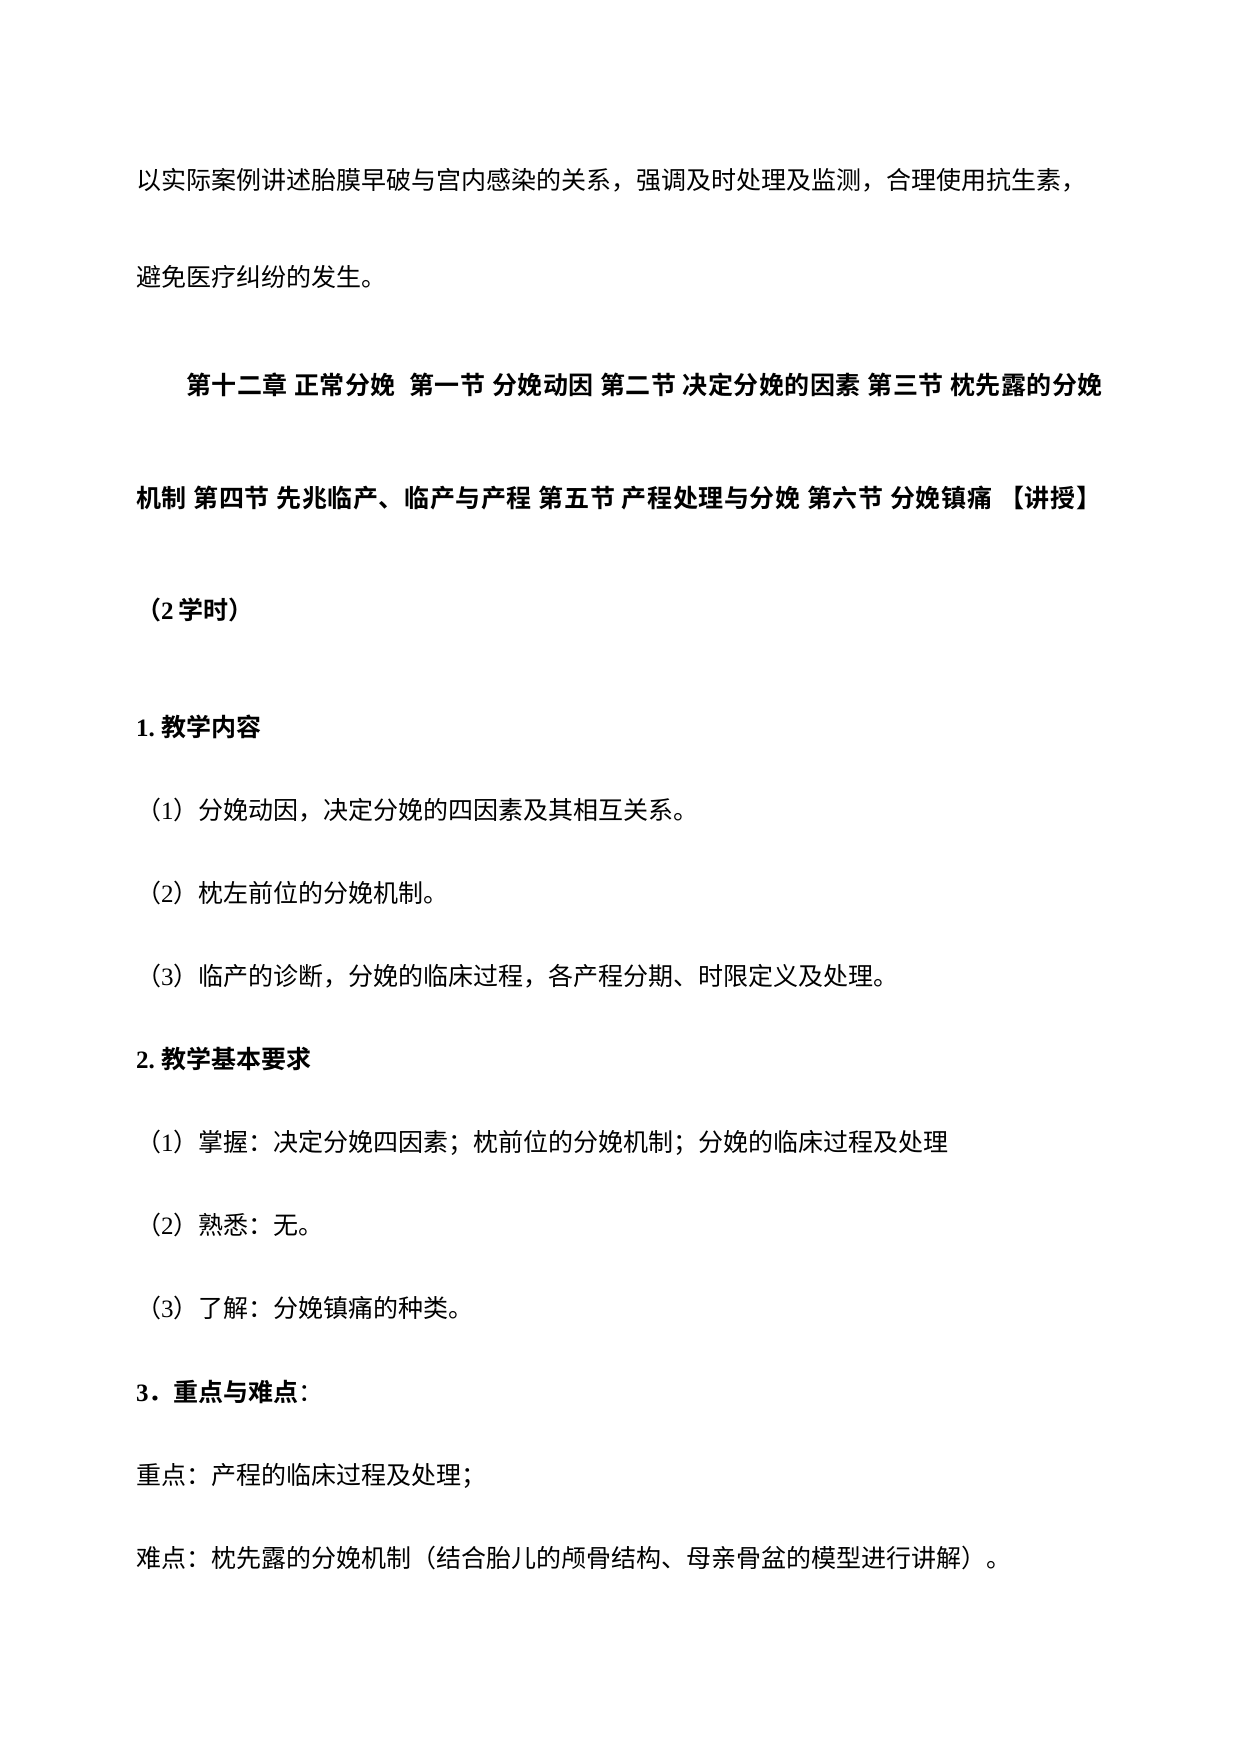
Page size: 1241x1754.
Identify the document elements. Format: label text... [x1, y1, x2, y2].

text 1. 教学内容 [136, 693, 1104, 758]
text 重点：产程的临床过程及处理； [136, 1441, 1104, 1506]
text （1）分娩动因，决定分娩的四因素及其相互关系。 [136, 776, 1104, 841]
text （2）熟悉：无。 [136, 1191, 1104, 1256]
text （2）枕左前位的分娩机制。 [136, 859, 1104, 924]
text （3）临产的诊断，分娩的临床过程，各产程分期、时限定义及处理。 [136, 942, 1104, 1007]
subtitle 第十二章 正常分娩 第一节 分娩动因 第二节 决定分娩的因素 第三节 枕先露的分娩机制 第四节 先兆临产、临产与产程 第五节 产程处理与分娩 第六节 分娩镇痛 【讲授】（2学时） [136, 351, 1104, 641]
list 教学基本要求 [136, 1025, 1104, 1090]
text （3）了解：分娩镇痛的种类。 [136, 1274, 1104, 1339]
text （1）掌握：决定分娩四因素；枕前位的分娩机制；分娩的临床过程及处理 [136, 1108, 1104, 1173]
text 以实际案例讲述胎膜早破与宫内感染的关系，强调及时处理及监测，合理使用抗生素，避免医疗纠纷的发生。 [136, 146, 1104, 308]
text 难点：枕先露的分娩机制（结合胎儿的颅骨结构、母亲骨盆的模型进行讲解）。 [136, 1524, 1104, 1589]
text 3．重点与难点： [136, 1358, 1104, 1423]
